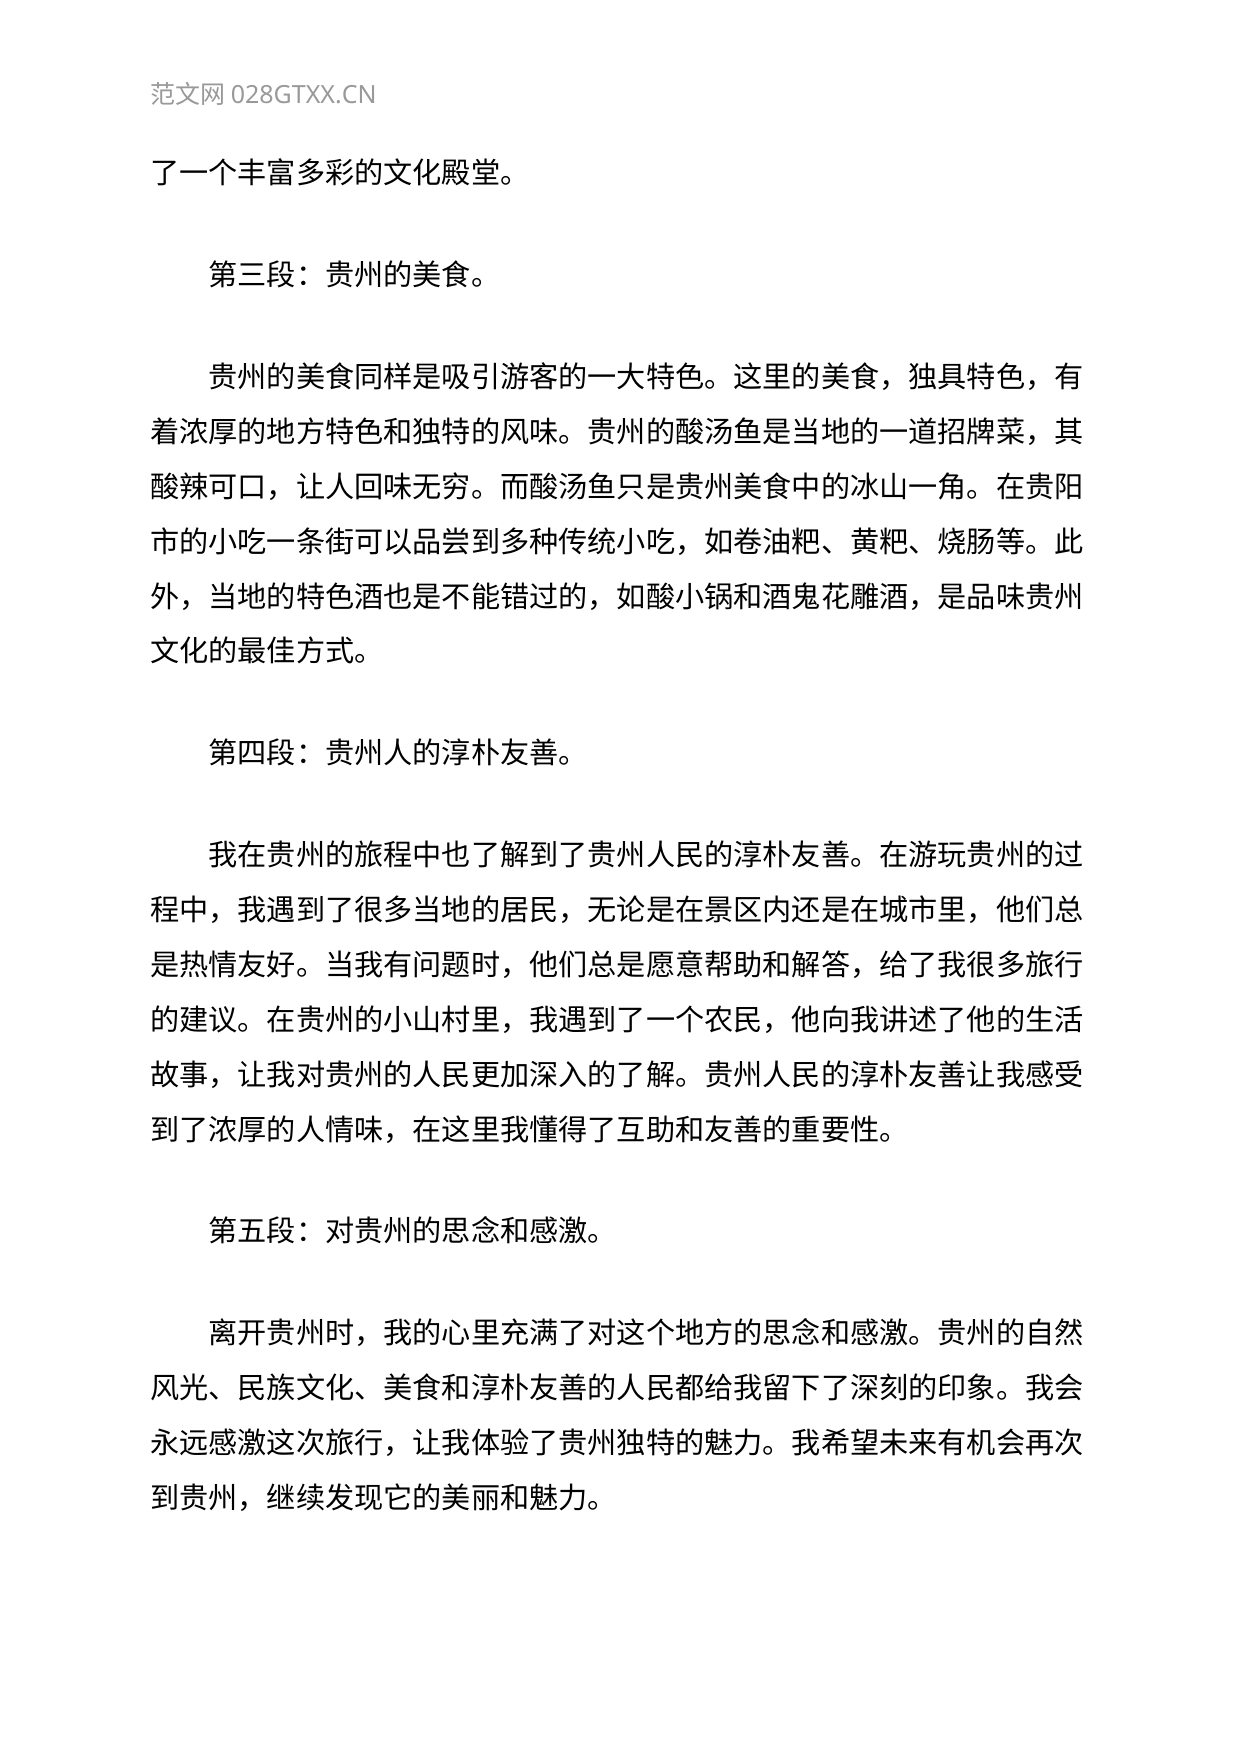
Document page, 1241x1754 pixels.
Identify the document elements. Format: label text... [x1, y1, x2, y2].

text 第四段：贵州人的淳朴友善。 [150, 730, 1090, 772]
text 第三段：贵州的美食。 [150, 252, 1090, 294]
text 贵州的美食同样是吸引游客的一大特色。这里的美食，独具特色，有着浓厚的地方特色和独特的风味。贵州的酸汤鱼是当地的一道招牌菜，其酸辣可口，让人回味无穷。而酸汤鱼只是贵州美食中的冰山一角。在贵阳市的小吃一条街可以品尝到多种传统小吃，如卷油粑、黄粑、烧肠等。此外，当地的特色酒也是不能错过的，如酸小锅和酒鬼花雕酒，是品味贵州文化的最佳方式。 [150, 353, 1090, 670]
text 第五段：对贵州的思念和感激。 [150, 1208, 1090, 1250]
text 离开贵州时，我的心里充满了对这个地方的思念和感激。贵州的自然风光、民族文化、美食和淳朴友善的人民都给我留下了深刻的印象。我会永远感激这次旅行，让我体验了贵州独特的魅力。我希望未来有机会再次到贵州，继续发现它的美丽和魅力。 [150, 1309, 1090, 1517]
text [150, 150, 1090, 192]
text 我在贵州的旅程中也了解到了贵州人民的淳朴友善。在游玩贵州的过程中，我遇到了很多当地的居民，无论是在景区内还是在城市里，他们总是热情友好。当我有问题时，他们总是愿意帮助和解答，给了我很多旅行的建议。在贵州的小山村里，我遇到了一个农民，他向我讲述了他的生活故事，让我对贵州的人民更加深入的了解。贵州人民的淳朴友善让我感受到了浓厚的人情味，在这里我懂得了互助和友善的重要性。 [150, 832, 1090, 1148]
